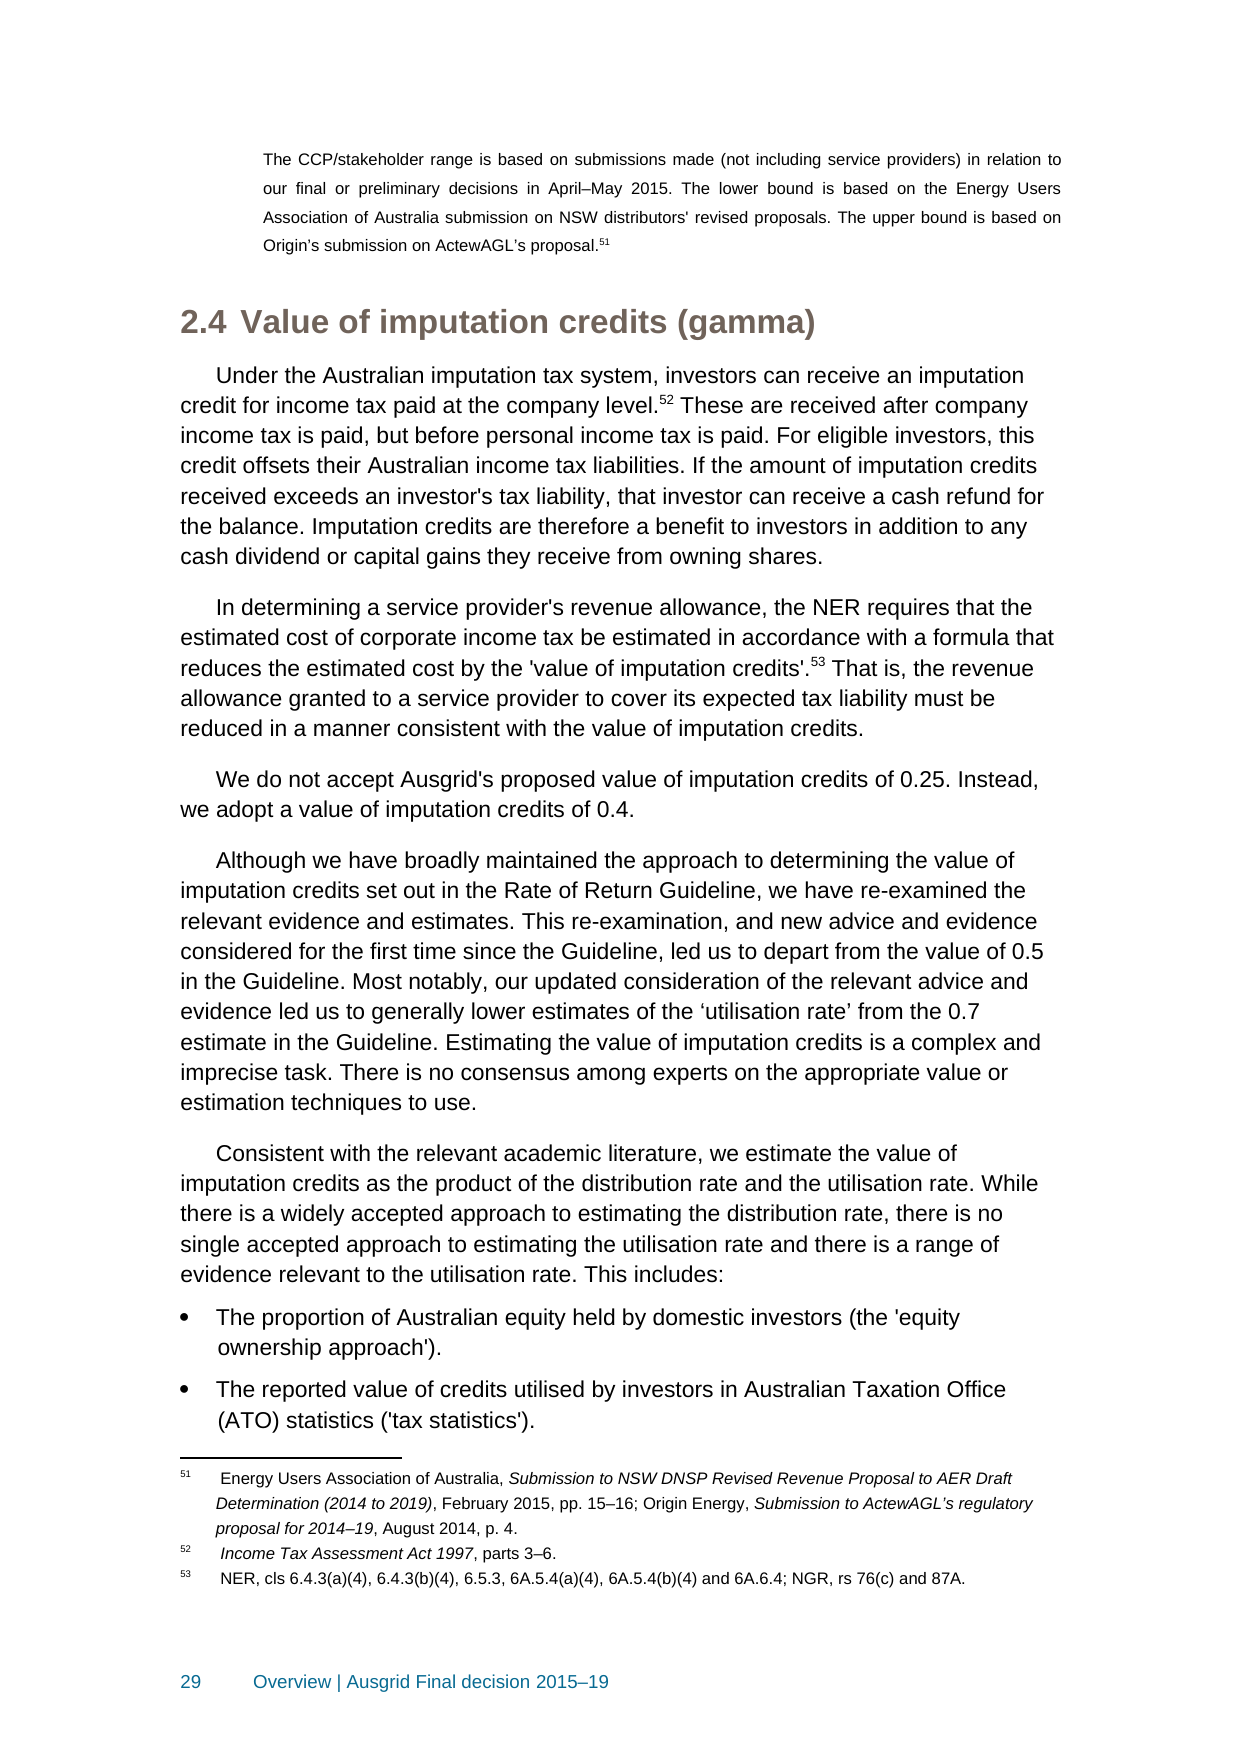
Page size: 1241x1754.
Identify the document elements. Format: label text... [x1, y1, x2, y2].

text The CCP/stakeholder range is based on submissions made (not including service providers) in relation to our final or preliminary decisions in April–May 2015. The lower bound is based on the Energy Users Association of Australia submission on NSW distributors' revised proposals. The upper bound is based on Origin’s submission on ActewAGL’s proposal. [180, 150, 1063, 255]
subtitle Value of imputation credits (gamma) [180, 302, 1063, 341]
list Under the Australian imputation tax system, investors can receive an imputation credit for income tax paid at the company level. These are received after company income tax is paid, but before personal income tax is paid. For eligible investors, this credit offsets their Australian income tax liabilities. If the amount of imputation credits received exceeds an investor's tax liability, that investor can receive a cash refund for the balance. Imputation credits are therefore a benefit to investors in addition to any cash dividend or capital gains they receive from owning shares. [180, 362, 1063, 569]
picture [417, 1675, 426, 1688]
picture [520, 1678, 524, 1688]
list The reported value of credits utilised by investors in Australian Taxation Office (ATO) statistics ('tax statistics'). [180, 1376, 1063, 1433]
list In determining a service provider's revenue allowance, the NER requires that the estimated cost of corporate income tax be estimated in accordance with a formula that reduces the estimated cost by the 'value of imputation credits'. That is, the revenue allowance granted to a service provider to cover its expected tax liability must be reduced in a manner consistent with the value of imputation credits. [180, 594, 1063, 741]
list Consistent with the relevant academic literature, we estimate the value of imputation credits as the product of the distribution rate and the utilisation rate. While there is a widely accepted approach to estimating the distribution rate, there is no single accepted approach to estimating the utilisation rate and there is a range of evidence relevant to the utilisation rate. This includes: [180, 1140, 1063, 1287]
list The proportion of Australian equity held by domestic investors (the 'equity ownership approach'). [180, 1303, 1063, 1360]
list We do not accept Ausgrid's proposed value of imputation credits of 0.25. Instead, we adopt a value of imputation credits of 0.4. [180, 766, 1063, 822]
list Although we have broadly maintained the approach to determining the value of imputation credits set out in the Rate of Return Guideline, we have re-examined the relevant evidence and estimates. This re-examination, and new advice and evidence considered for the first time since the Guideline, led us to depart from the value of 0.5 in the Guideline. Most notably, our updated consideration of the relevant advice and evidence led us to generally lower estimates of the ‘utilisation rate’ from the 0.7 estimate in the Guideline. Estimating the value of imputation credits is a complex and imprecise task. There is no consensus among experts on the appropriate value or estimation techniques to use. [180, 847, 1063, 1115]
